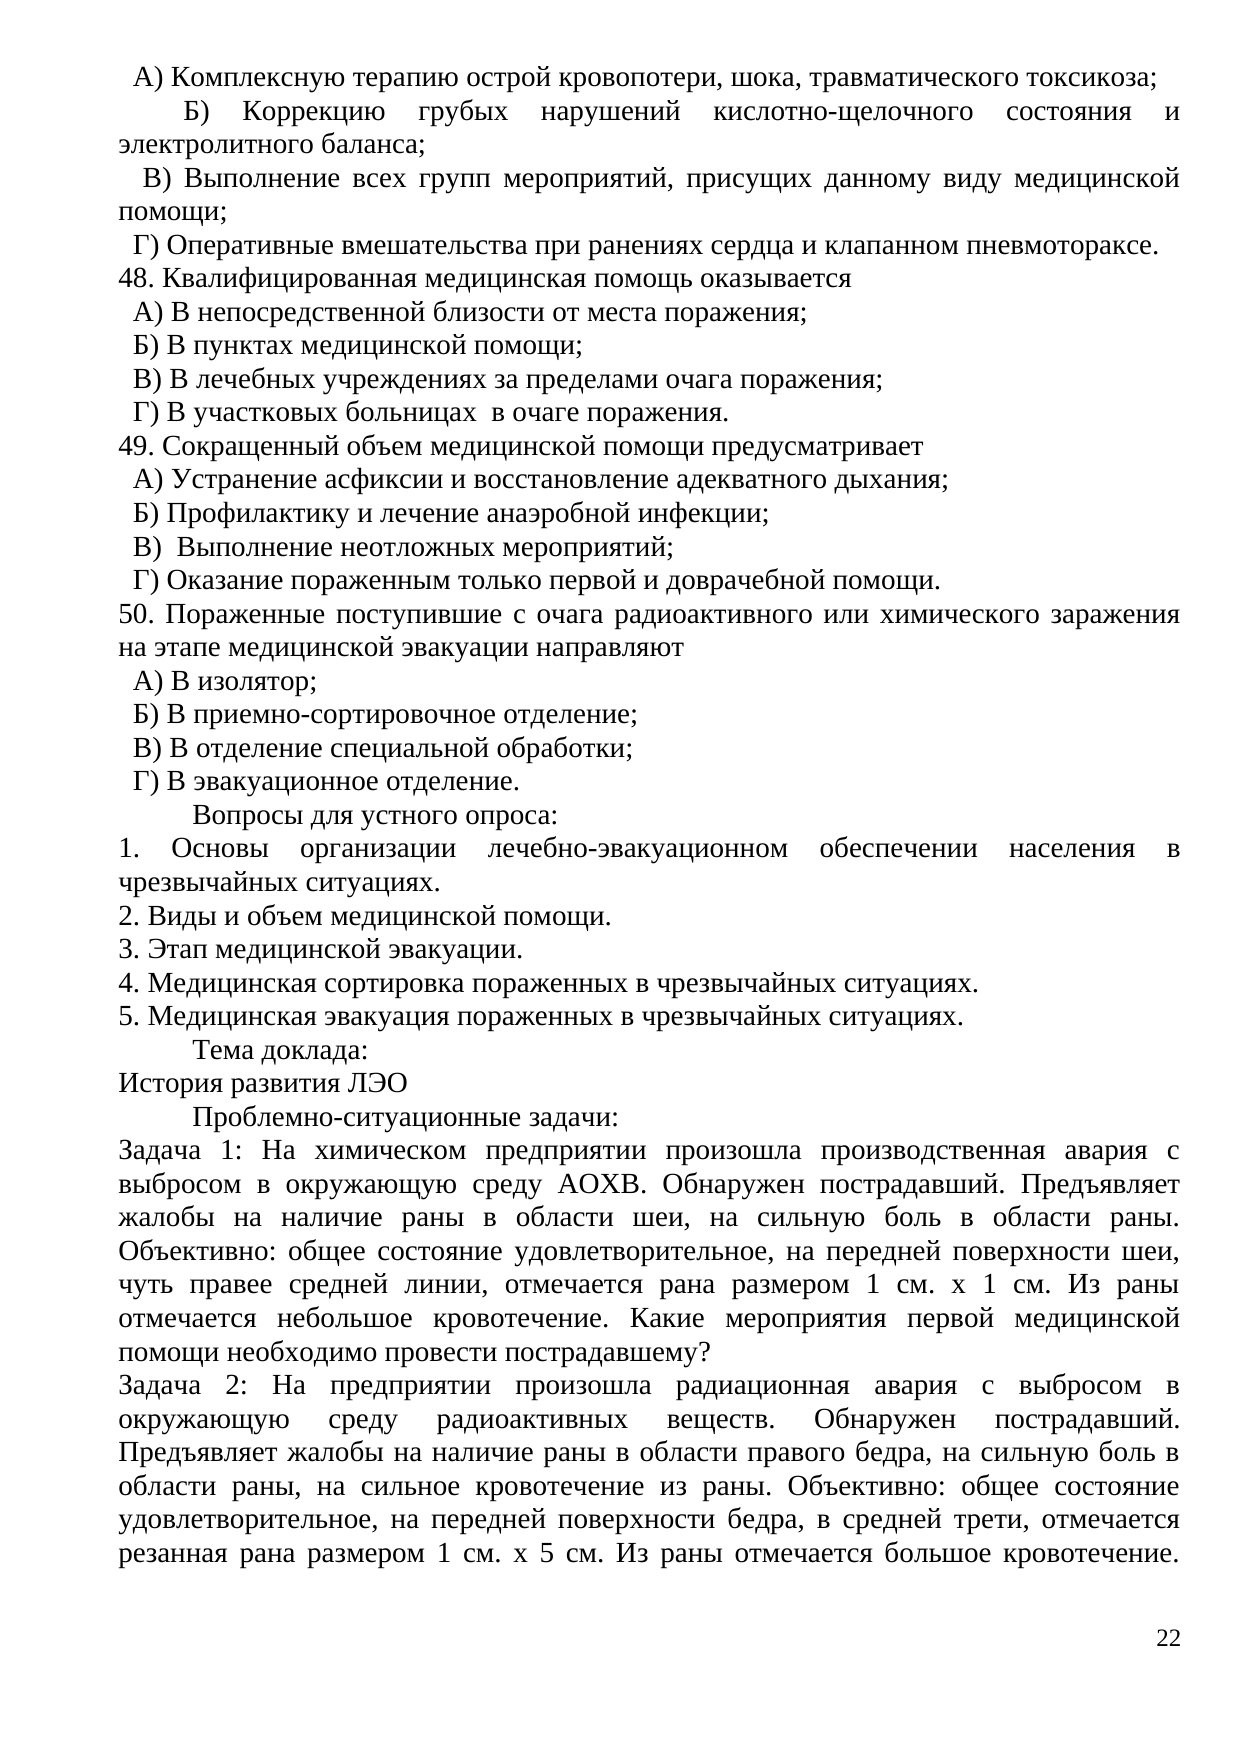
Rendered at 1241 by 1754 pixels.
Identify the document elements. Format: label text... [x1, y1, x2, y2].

text 2. Виды и объем медицинской помощи. [118, 898, 1181, 931]
text 3. Этап медицинской эвакуации. [118, 931, 1181, 965]
text Б) Профилактику и лечение анаэробной инфекции; [118, 495, 1181, 529]
text Задача 1: На химическом предприятии произошла производственная авария с выбросом в окружающую среду АОХВ. Обнаружен пострадавший. Предъявляет жалобы на наличие раны в области шеи, на сильную боль в области раны. Объективно: общее состояние удовлетворительное, на передней поверхности шеи, чуть правее средней линии, отмечается рана размером 1 см. х 1 см. Из раны отмечается небольшое кровотечение. Какие мероприятия первой медицинской помощи необходимо провести пострадавшему? [118, 1132, 1181, 1367]
text 4. Медицинская сортировка пораженных в чрезвычайных ситуациях. [118, 965, 1181, 998]
text Г) Оказание пораженным только первой и доврачебной помощи. [118, 562, 1181, 596]
text 50. Пораженные поступившие с очага радиоактивного или химического заражения на этапе медицинской эвакуации направляют [118, 596, 1181, 663]
text Г) Оперативные вмешательства при ранениях сердца и клапанном пневмотораксе. [118, 227, 1181, 260]
text Проблемно-ситуационные задачи: [118, 1099, 1181, 1132]
text В) Выполнение всех групп мероприятий, присущих данному виду медицинской помощи; [118, 160, 1181, 227]
text В) Выполнение неотложных мероприятий; [118, 529, 1181, 562]
text 5. Медицинская эвакуация пораженных в чрезвычайных ситуациях. [118, 998, 1181, 1032]
text 1. Основы организации лечебно-эвакуационном обеспечении населения в чрезвычайных ситуациях. [118, 831, 1181, 898]
text 49. Сокращенный объем медицинской помощи предусматривает [118, 428, 1181, 462]
text Б) В приемно-сортировочное отделение; [118, 696, 1181, 730]
text В) В лечебных учреждениях за пределами очага поражения; [118, 361, 1181, 394]
text Б) Коррекцию грубых нарушений кислотно-щелочного состояния и электролитного баланса; [118, 93, 1181, 160]
text Тема доклада: [118, 1032, 1181, 1065]
text А) Комплексную терапию острой кровопотери, шока, травматического токсикоза; [118, 59, 1181, 93]
text В) В отделение специальной обработки; [118, 730, 1181, 763]
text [118, 1367, 1181, 1568]
text А) В непосредственной близости от места поражения; [118, 294, 1181, 327]
text 48. Квалифицированная медицинская помощь оказывается [118, 260, 1181, 294]
text История развития ЛЭО [118, 1065, 1181, 1099]
text Вопросы для устного опроса: [118, 797, 1181, 831]
text А) Устранение асфиксии и восстановление адекватного дыхания; [118, 462, 1181, 495]
text Г) В эвакуационное отделение. [118, 763, 1181, 797]
text Б) В пунктах медицинской помощи; [118, 327, 1181, 361]
text Г) В участковых больницах в очаге поражения. [118, 394, 1181, 428]
text А) В изолятор; [118, 663, 1181, 696]
